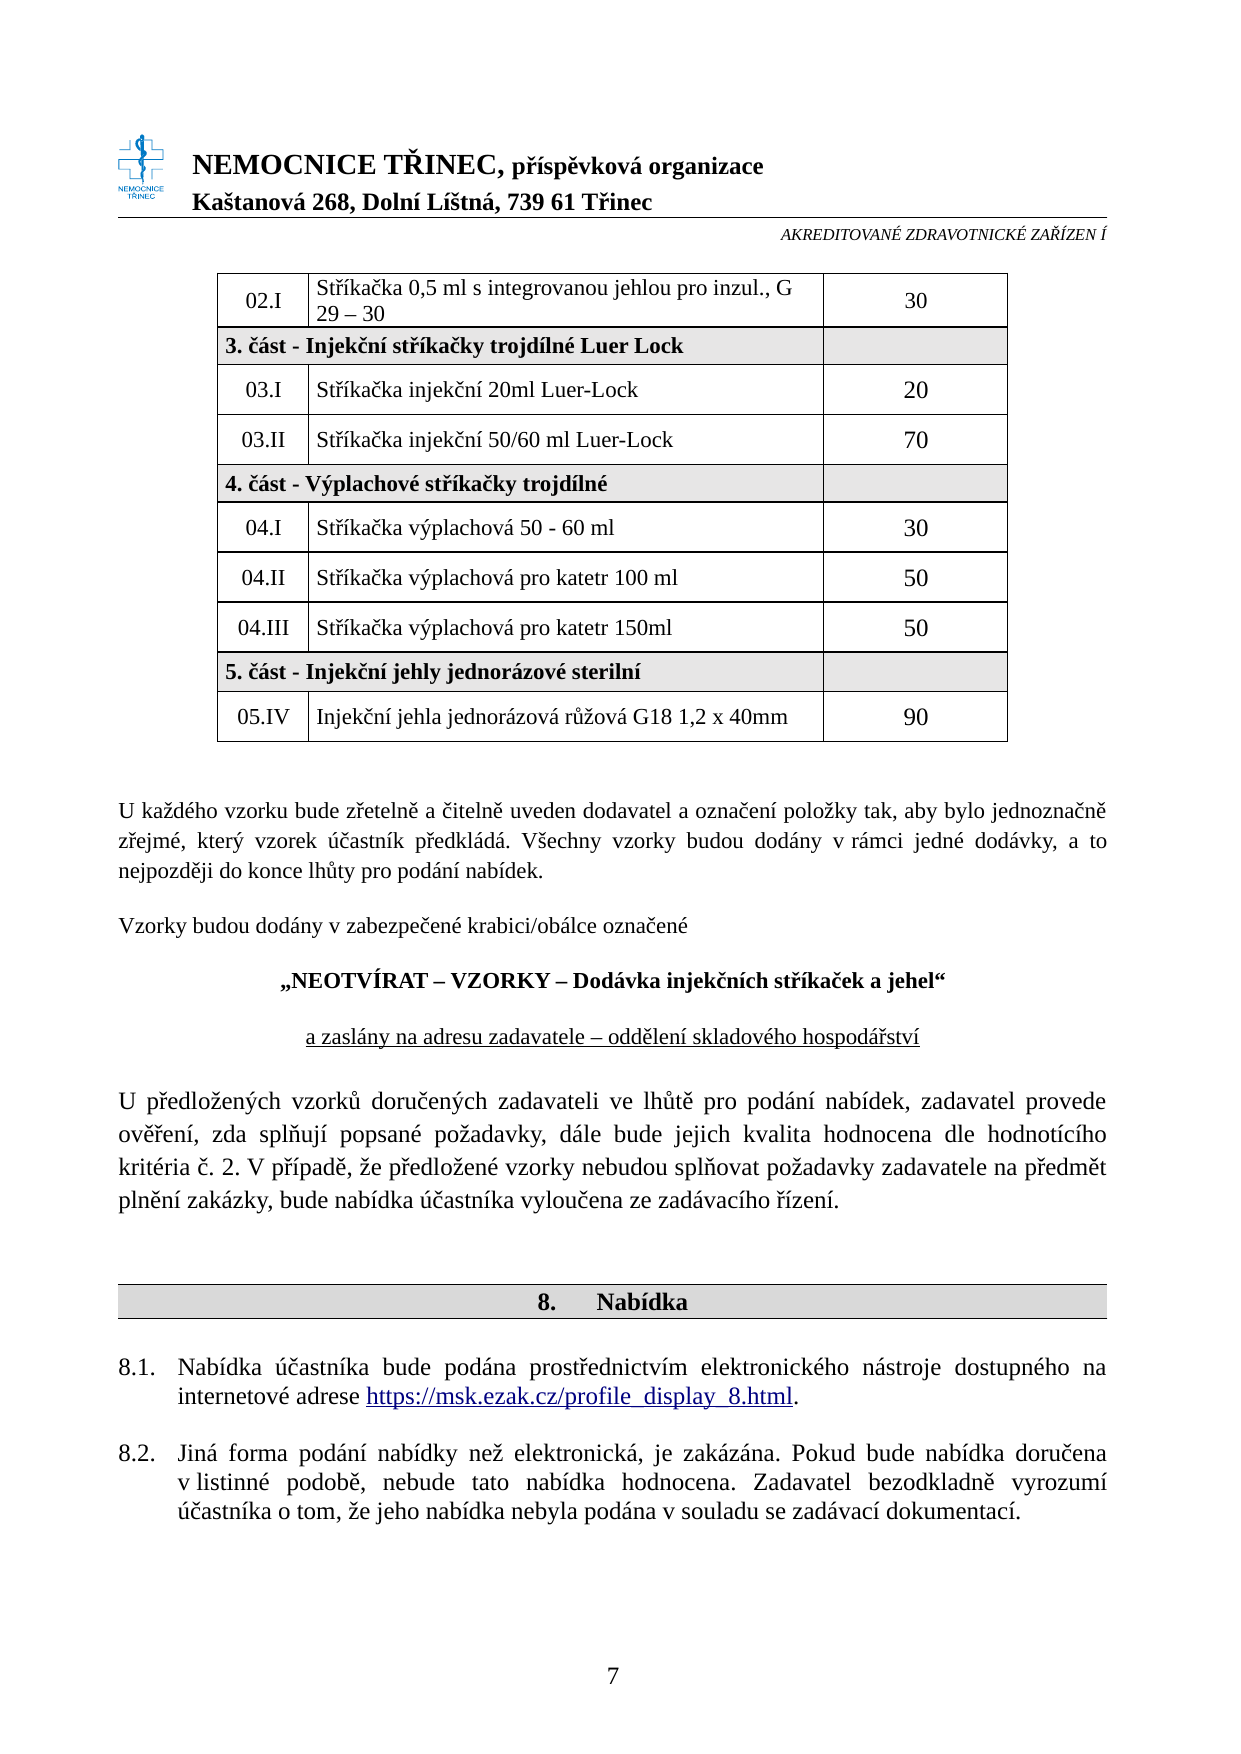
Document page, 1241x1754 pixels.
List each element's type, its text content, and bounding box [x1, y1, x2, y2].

table_cell 03.I [218, 365, 308, 414]
table_cell Stříkačka injekční 20ml Luer-Lock [309, 365, 823, 414]
text „NEOTVÍRAT – VZORKY – Dodávka injekčních stříkaček a jehel“ [118, 968, 1107, 994]
table_cell 30 [824, 274, 1007, 326]
table_cell [824, 653, 1007, 691]
table_cell Stříkačka výplachová 50 - 60 ml [309, 503, 823, 551]
table_cell [824, 465, 1007, 501]
table_cell 02.I [218, 274, 308, 326]
table_cell 70 [824, 415, 1007, 464]
table_cell Stříkačka 0,5 ml s integrovanou jehlou pro inzul., G 29 – 30 [309, 274, 823, 326]
table_cell 4. část - Výplachové stříkačky trojdílné [218, 465, 823, 501]
text a zaslány na adresu zadavatele – oddělení skladového hospodářství [118, 1023, 1107, 1049]
text Vzorky budou dodány v zabezpečené krabici/obálce označené [118, 912, 1107, 939]
table_cell Injekční jehla jednorázová růžová G18 1,2 x 40mm [309, 692, 823, 741]
list Nabídka [118, 1285, 1107, 1318]
table_cell 30 [824, 503, 1007, 551]
table_cell Stříkačka injekční 50/60 ml Luer-Lock [309, 415, 823, 464]
table_cell 05.IV [218, 692, 308, 741]
table_cell 5. část - Injekční jehly jednorázové sterilní [218, 653, 823, 691]
table_cell 90 [824, 692, 1007, 741]
text 8.1. Nabídka účastníka bude podána prostřednictvím elektronického nástroje dostupného na internetové adrese https://msk.ezak.cz/profile_display_8.html. [118, 1352, 1107, 1410]
text U předložených vzorků doručených zadavateli ve lhůtě pro podání nabídek, zadavatel provede ověření, zda splňují popsané požadavky, dále bude jejich kvalita hodnocena dle hodnotícího kritéria č. 2. V případě, že předložené vzorky nebudou splňovat požadavky zadavatele na předmět plnění zakázky, bude nabídka účastníka vyloučena ze zadávacího řízení. [118, 1086, 1107, 1214]
table_cell 3. část - Injekční stříkačky trojdílné Luer Lock [218, 328, 823, 364]
table_cell [824, 328, 1007, 364]
table_cell 50 [824, 553, 1007, 601]
table_cell 20 [824, 365, 1007, 414]
text 8.2. Jiná forma podání nabídky než elektronická, je zakázána. Pokud bude nabídka doručena v listinné podobě, nebude tato nabídka hodnocena. Zadavatel bezodkladně vyrozumí účastníka o tom, že jeho nabídka nebyla podána v souladu se zadávací dokumentací. [118, 1438, 1107, 1525]
table_cell 50 [824, 603, 1007, 651]
table_cell 03.II [218, 415, 308, 464]
table_cell 04.I [218, 503, 308, 551]
text U každého vzorku bude zřetelně a čitelně uveden dodavatel a označení položky tak, aby bylo jednoznačně zřejmé, který vzorek účastník předkládá. Všechny vzorky budou dodány v rámci jedné dodávky, a to nejpozději do konce lhůty pro podání nabídek. [118, 797, 1107, 883]
table_cell Stříkačka výplachová pro katetr 100 ml [309, 553, 823, 601]
table_cell 04.II [218, 553, 308, 601]
table_cell Stříkačka výplachová pro katetr 150ml [309, 603, 823, 651]
table_cell 04.III [218, 603, 308, 651]
